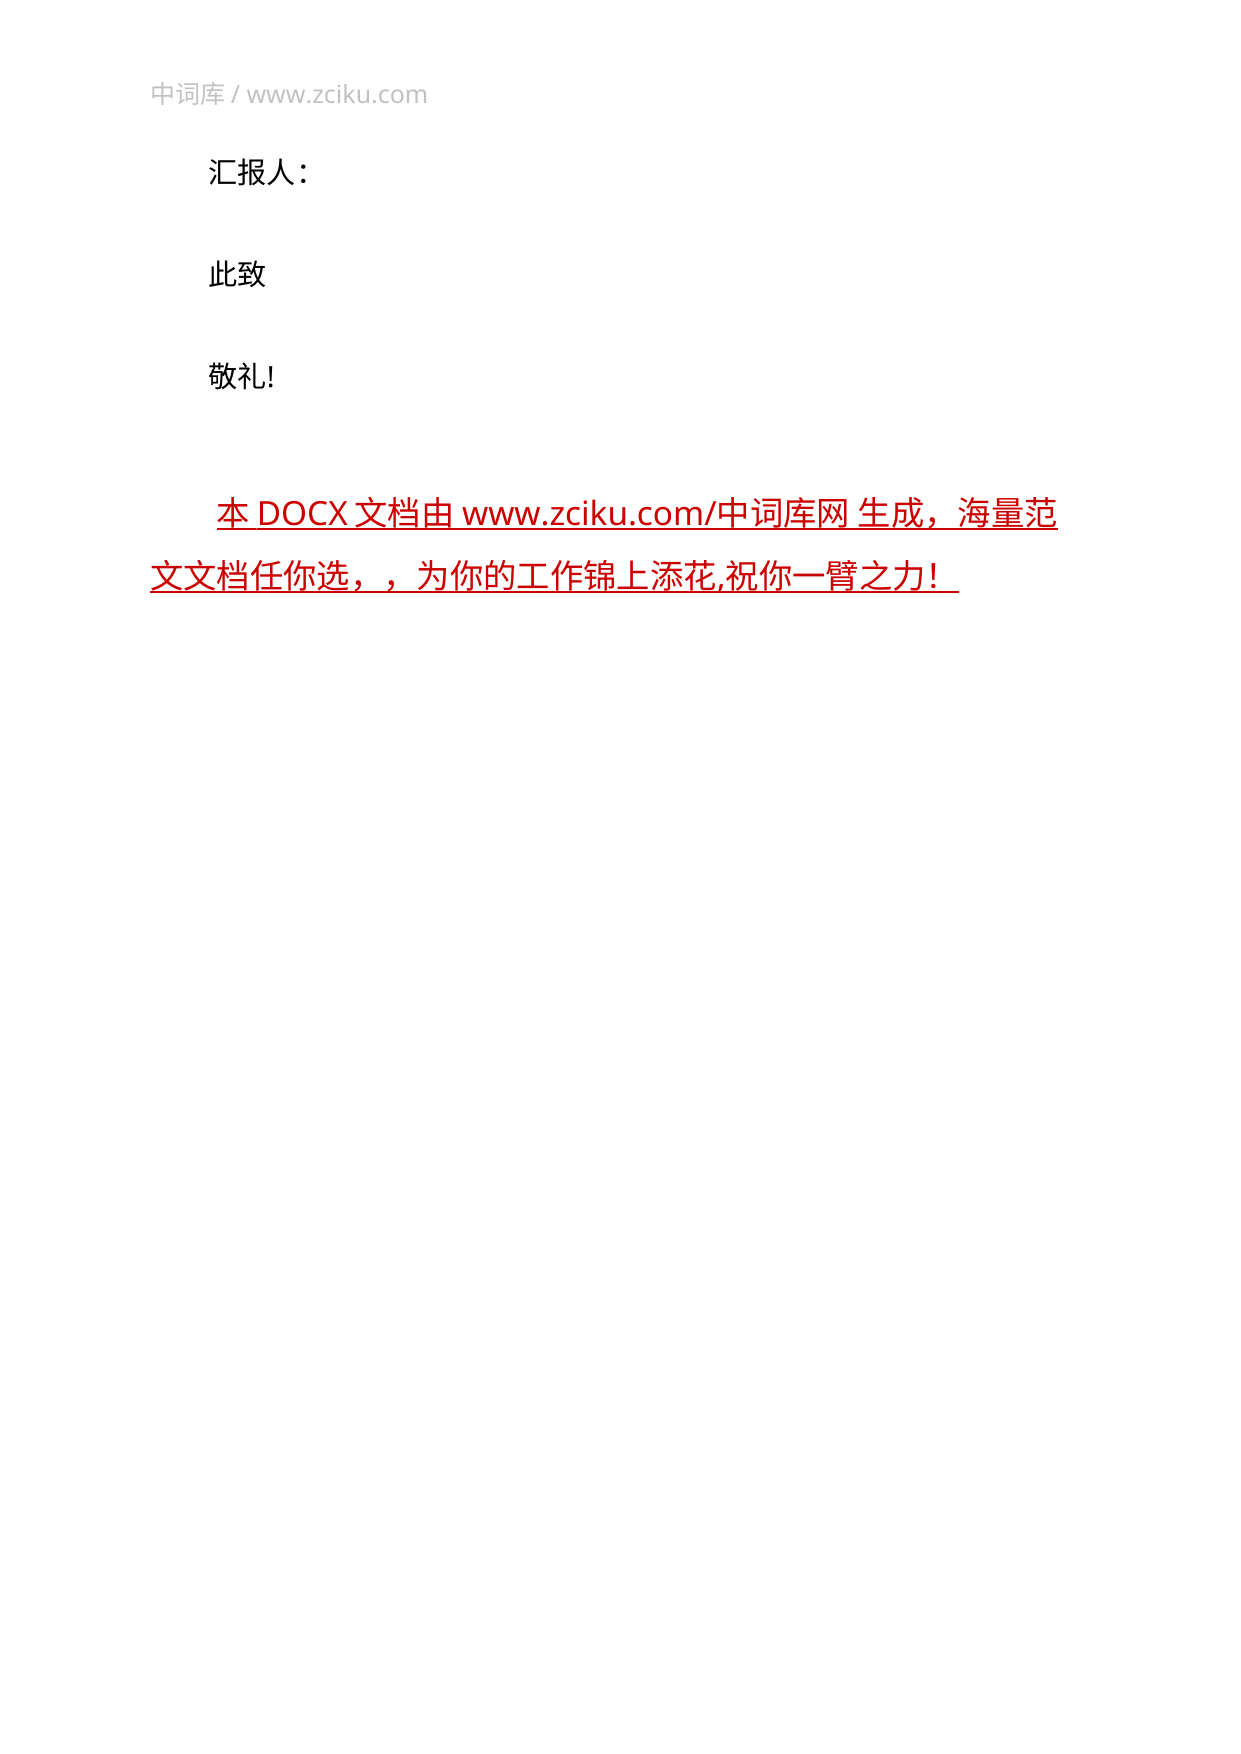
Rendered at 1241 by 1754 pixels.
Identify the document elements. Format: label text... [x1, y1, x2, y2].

text 汇报人： [150, 150, 1090, 192]
text 此致 [150, 252, 1090, 294]
text 敬礼! [150, 353, 1090, 396]
text 本DOCX文档由 www.zciku.com/中词库网 生成，海量范文文档任你选，，为你的工作锦上添花,祝你一臂之力！ [150, 487, 1090, 598]
